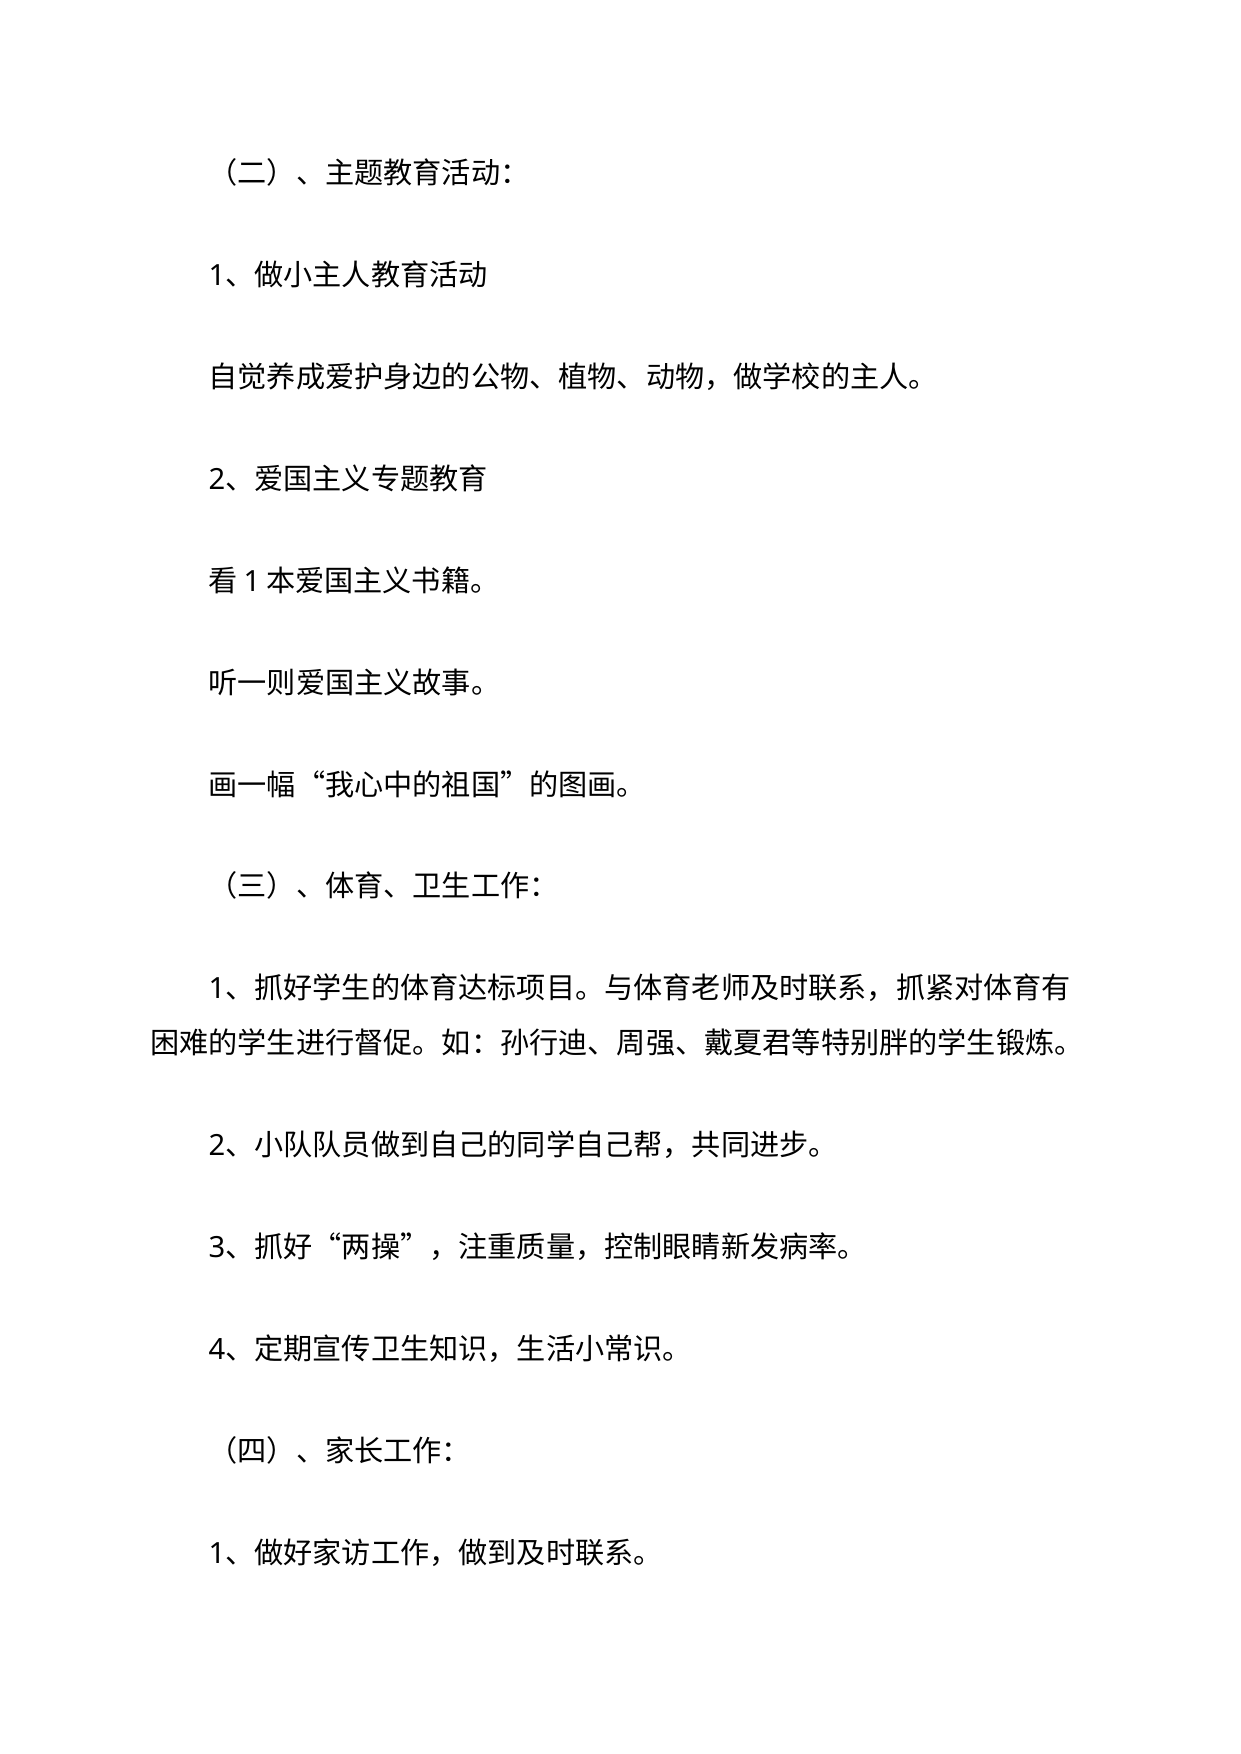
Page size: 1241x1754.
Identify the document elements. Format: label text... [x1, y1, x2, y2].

text 2、爱国主义专题教育 [150, 456, 1090, 498]
text 3、抓好“两操”，注重质量，控制眼睛新发病率。 [150, 1223, 1090, 1266]
text （四）、家长工作： [150, 1427, 1090, 1470]
text 1、做小主人教育活动 [150, 252, 1090, 294]
text 看1本爱国主义书籍。 [150, 557, 1090, 600]
text 1、做好家访工作，做到及时联系。 [150, 1529, 1090, 1572]
text （二）、主题教育活动： [150, 150, 1090, 192]
text 自觉养成爱护身边的公物、植物、动物，做学校的主人。 [150, 354, 1090, 396]
text 听一则爱国主义故事。 [150, 659, 1090, 702]
text 画一幅“我心中的祖国”的图画。 [150, 761, 1090, 803]
text 2、小队队员做到自己的同学自己帮，共同进步。 [150, 1122, 1090, 1164]
text 1、抓好学生的体育达标项目。与体育老师及时联系，抓紧对体育有困难的学生进行督促。如：孙行迪、周强、戴夏君等特别胖的学生锻炼。 [150, 965, 1090, 1062]
text 4、定期宣传卫生知识，生活小常识。 [150, 1326, 1090, 1368]
text （三）、体育、卫生工作： [150, 863, 1090, 905]
